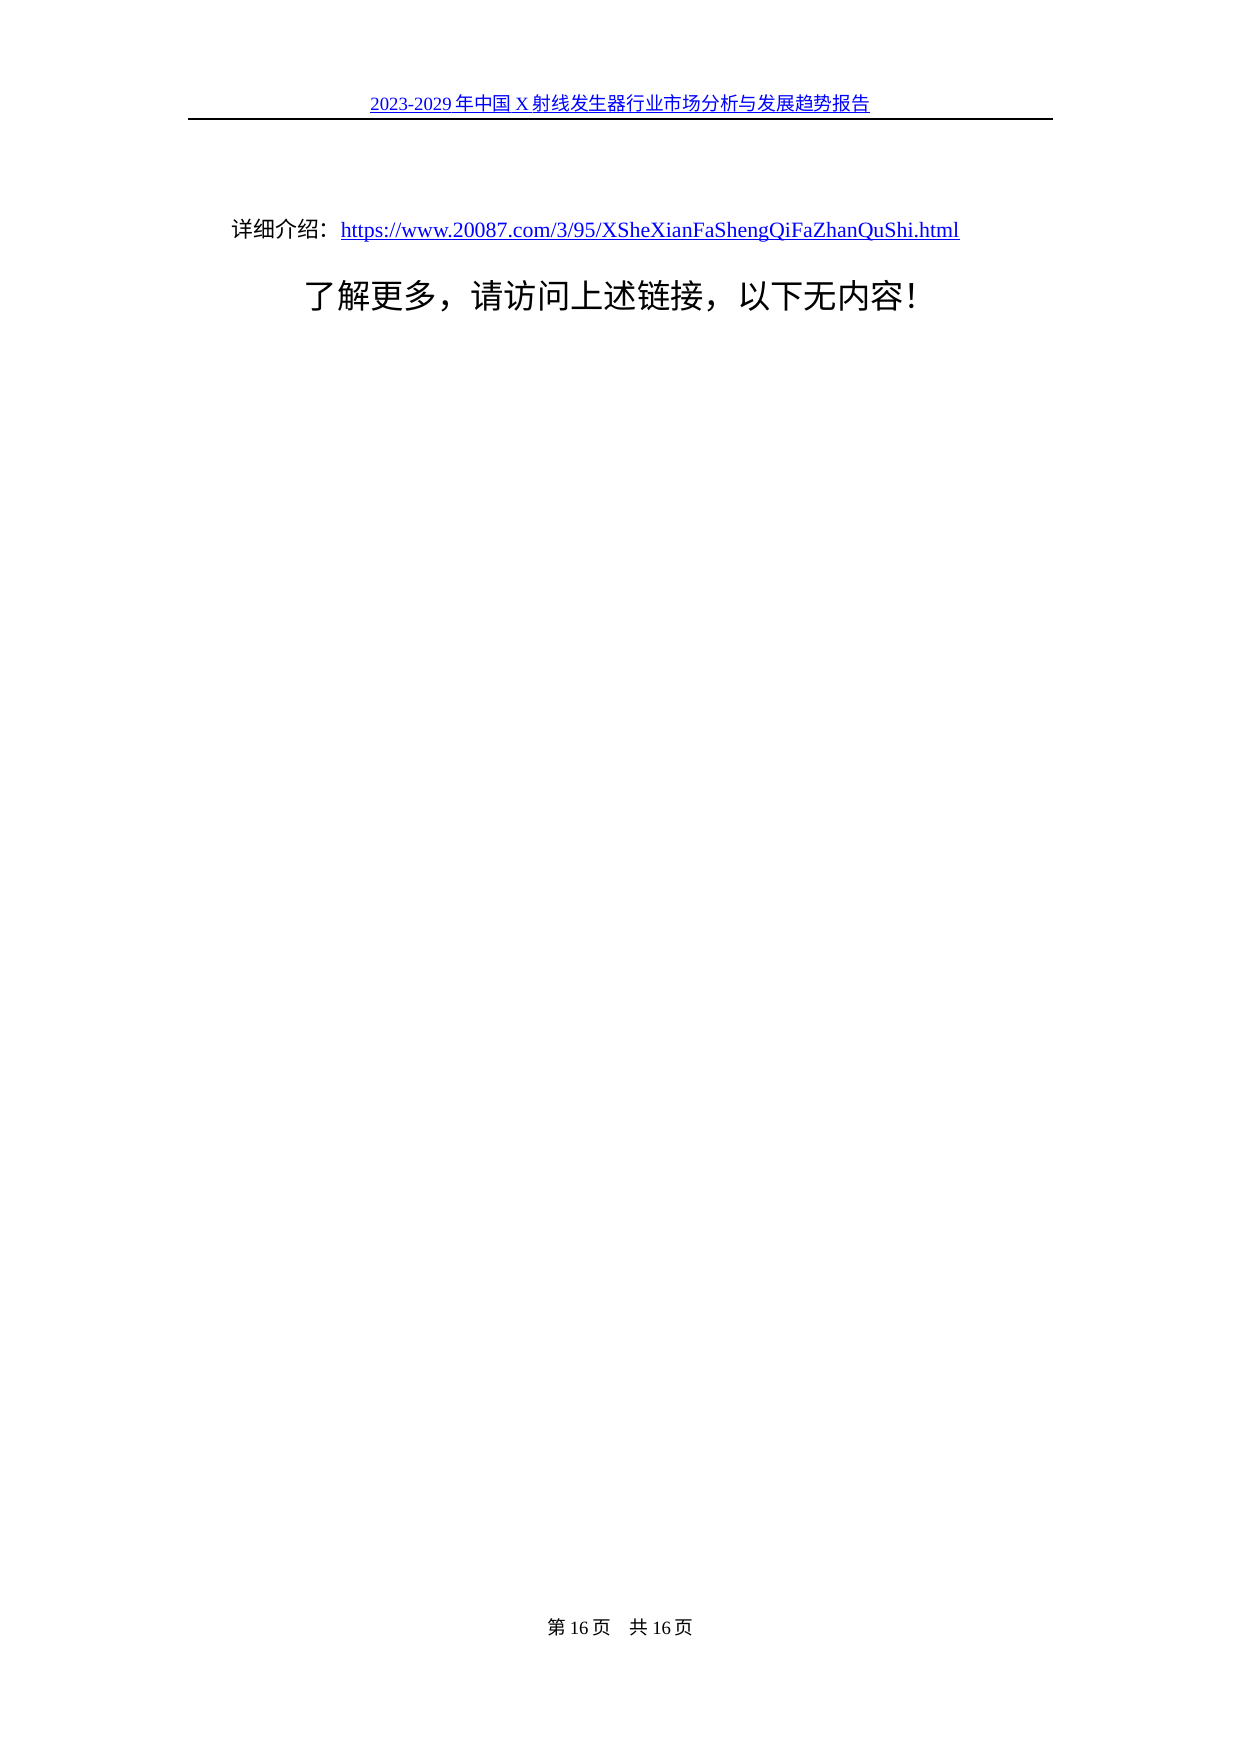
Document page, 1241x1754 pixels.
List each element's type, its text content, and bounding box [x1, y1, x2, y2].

text 详细介绍：https://www.20087.com/3/95/XSheXianFaShengQiFaZhanQuShi.html [187, 212, 1053, 244]
title 了解更多，请访问上述链接，以下无内容！ [187, 262, 1053, 327]
